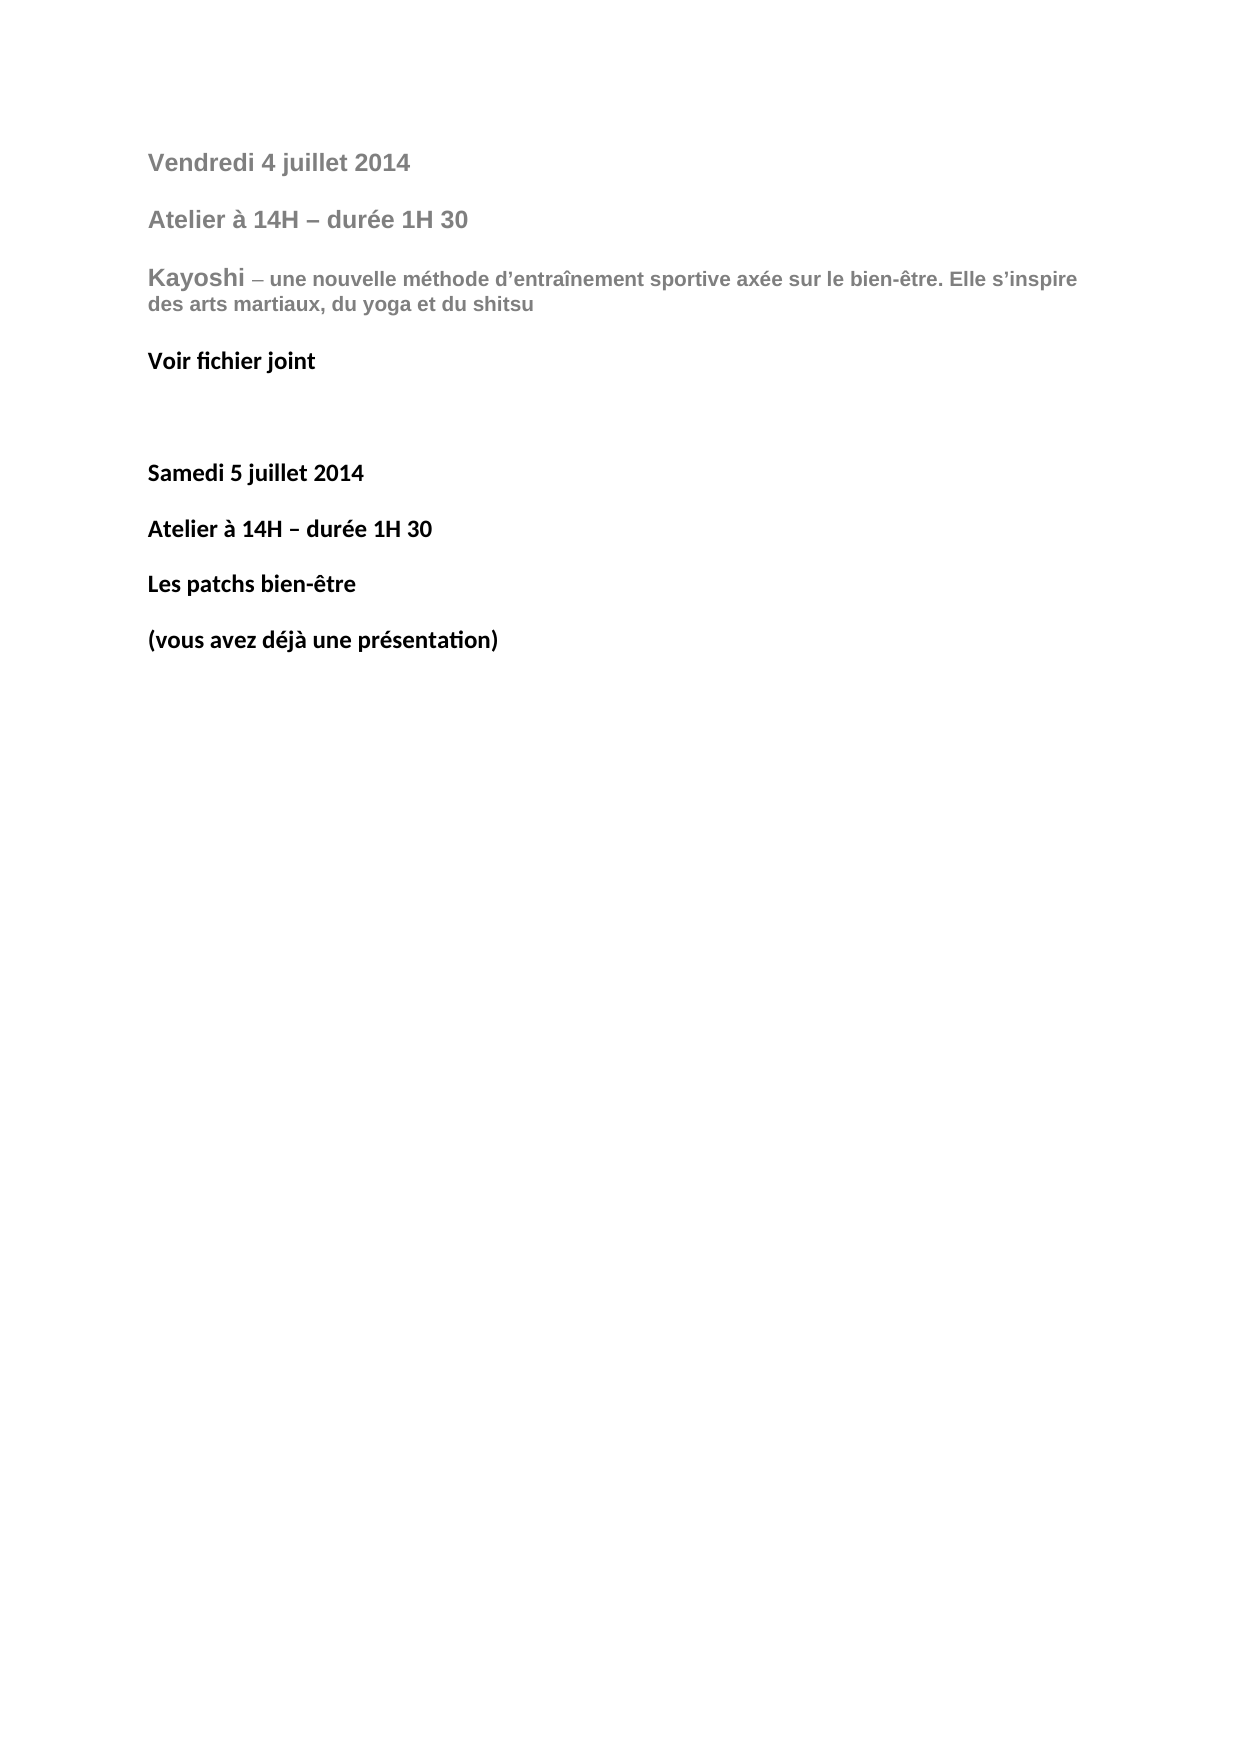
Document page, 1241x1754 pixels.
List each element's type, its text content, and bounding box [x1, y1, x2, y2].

text Vendredi 4 juillet 2014 [148, 148, 1093, 176]
text Atelier à 14H – durée 1H 30 [148, 513, 1093, 543]
text Atelier à 14H – durée 1H 30 [148, 206, 1093, 234]
text Les patchs bien-être [148, 569, 1093, 599]
text Samedi 5 juillet 2014 [148, 457, 1093, 487]
text Voir fichier joint [148, 345, 1093, 376]
text (vous avez déjà une présentation) [148, 624, 1093, 655]
text Kayoshi – une nouvelle méthode d’entraînement sportive axée sur le bien-être. Elle s’inspire des arts martiaux, du yoga et du shitsu [148, 263, 1093, 316]
